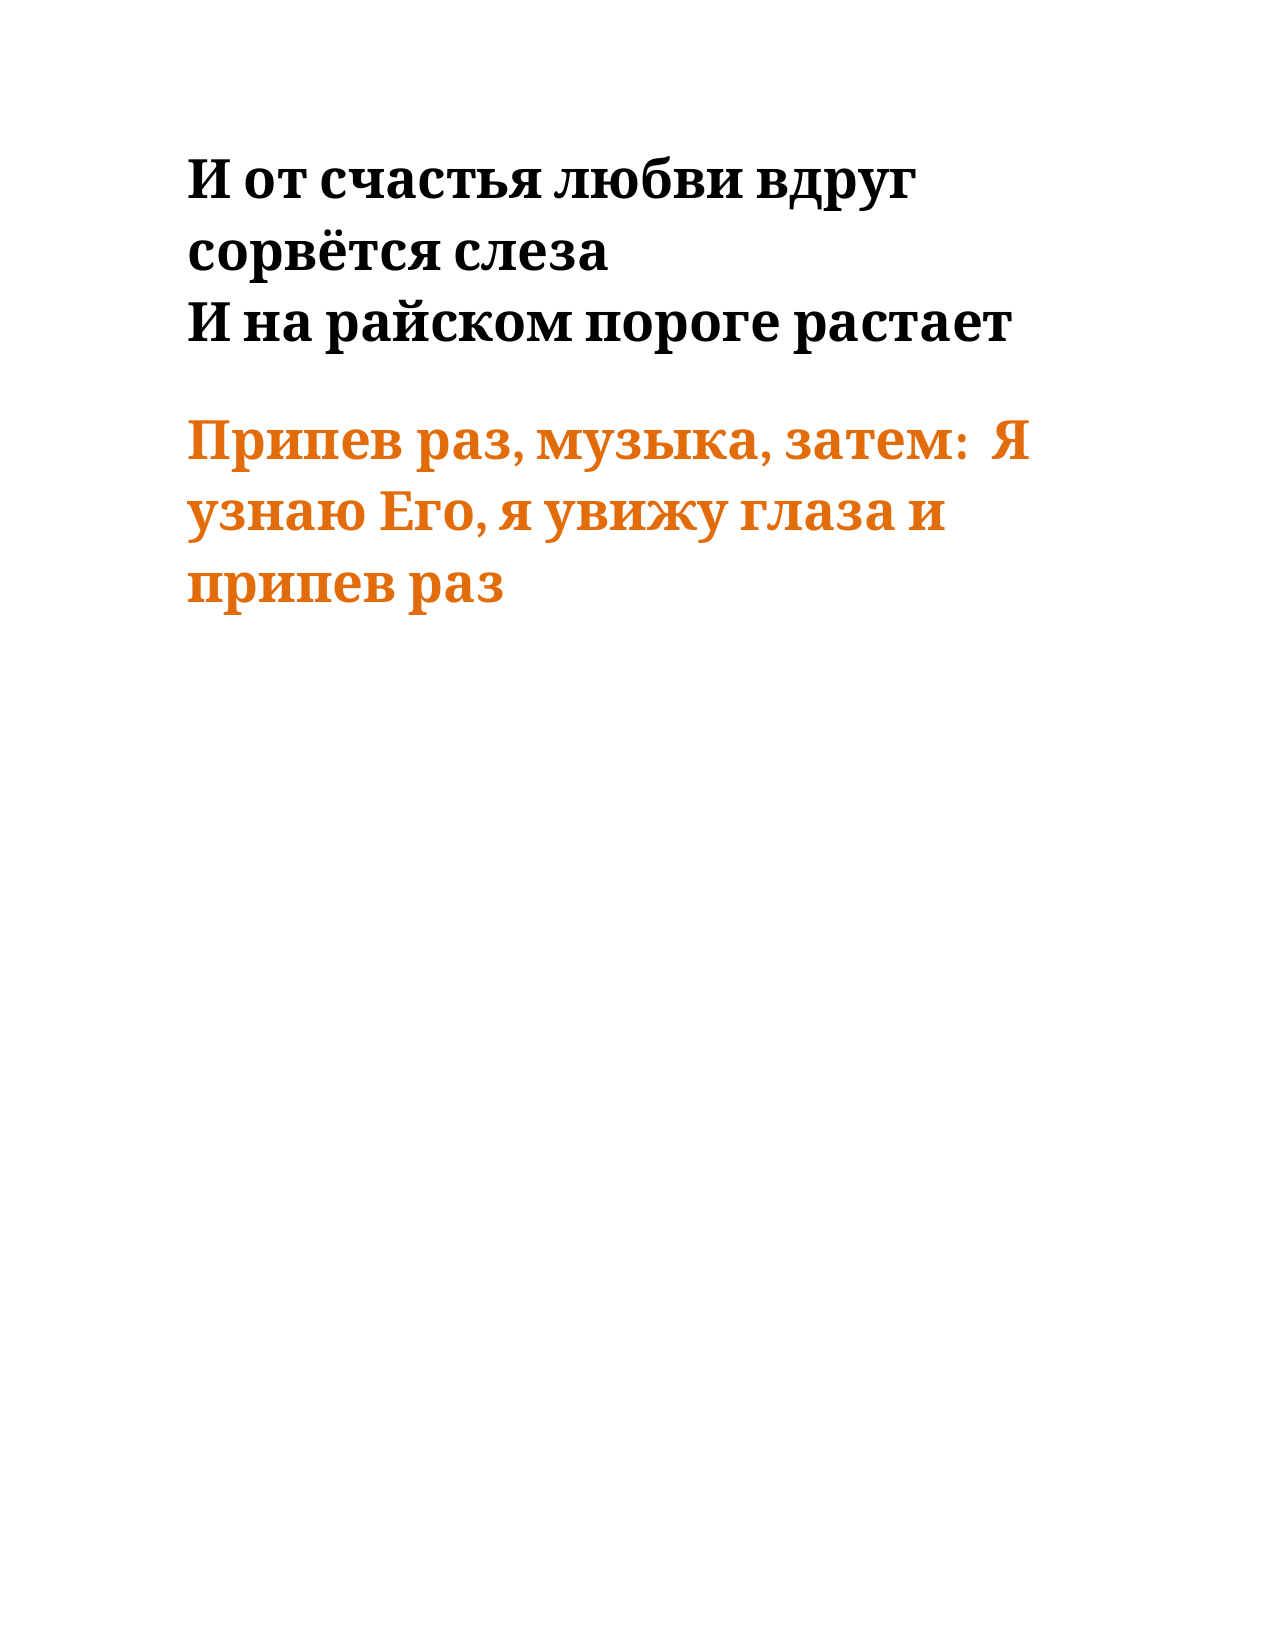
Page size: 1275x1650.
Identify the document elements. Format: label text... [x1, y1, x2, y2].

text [187, 150, 1087, 386]
text Припев раз, музыка, затем: Я узнаю Его, я увижу глаза и припев раз [187, 410, 1087, 646]
